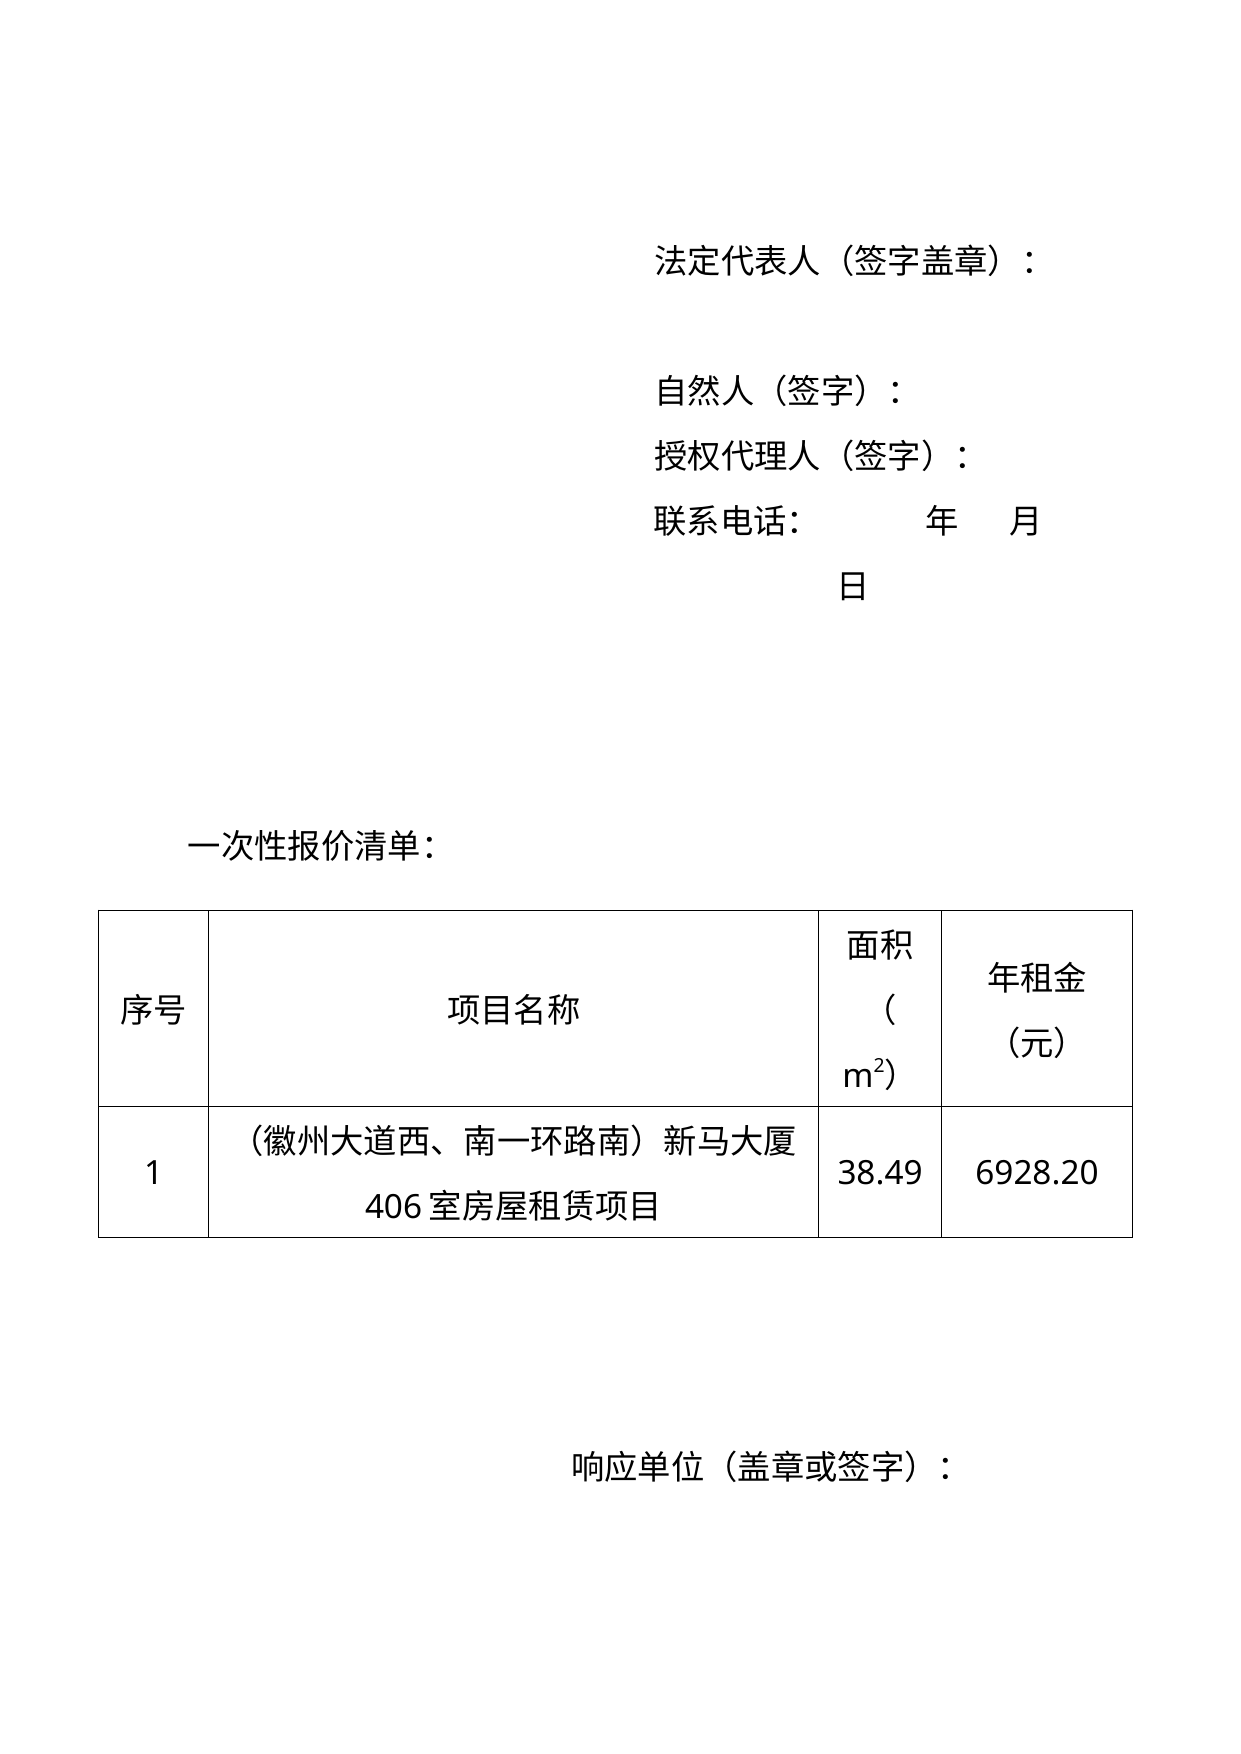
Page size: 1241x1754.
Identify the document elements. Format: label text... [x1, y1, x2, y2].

text 法定代表人（签字盖章）： [187, 227, 1053, 357]
text 自然人（签字）： [187, 357, 1053, 422]
table_cell 1 [99, 1107, 208, 1237]
table_header 面积（m2） [819, 911, 941, 1106]
table_cell 6928.20 [942, 1107, 1132, 1237]
table_header 项目名称 [209, 911, 818, 1106]
text 联系电话： 年 月 日 [653, 487, 1053, 617]
text 授权代理人（签字）： [187, 422, 1053, 487]
table_header 序号 [99, 911, 208, 1106]
text 响应单位（盖章或签字）： [187, 1433, 986, 1498]
text 一次性报价清单： [187, 812, 1053, 877]
table_cell （徽州大道西、南一环路南）新马大厦406室房屋租赁项目 [209, 1107, 818, 1237]
table_cell 38.49 [819, 1107, 941, 1237]
table_header 年租金 （元） [942, 911, 1132, 1106]
